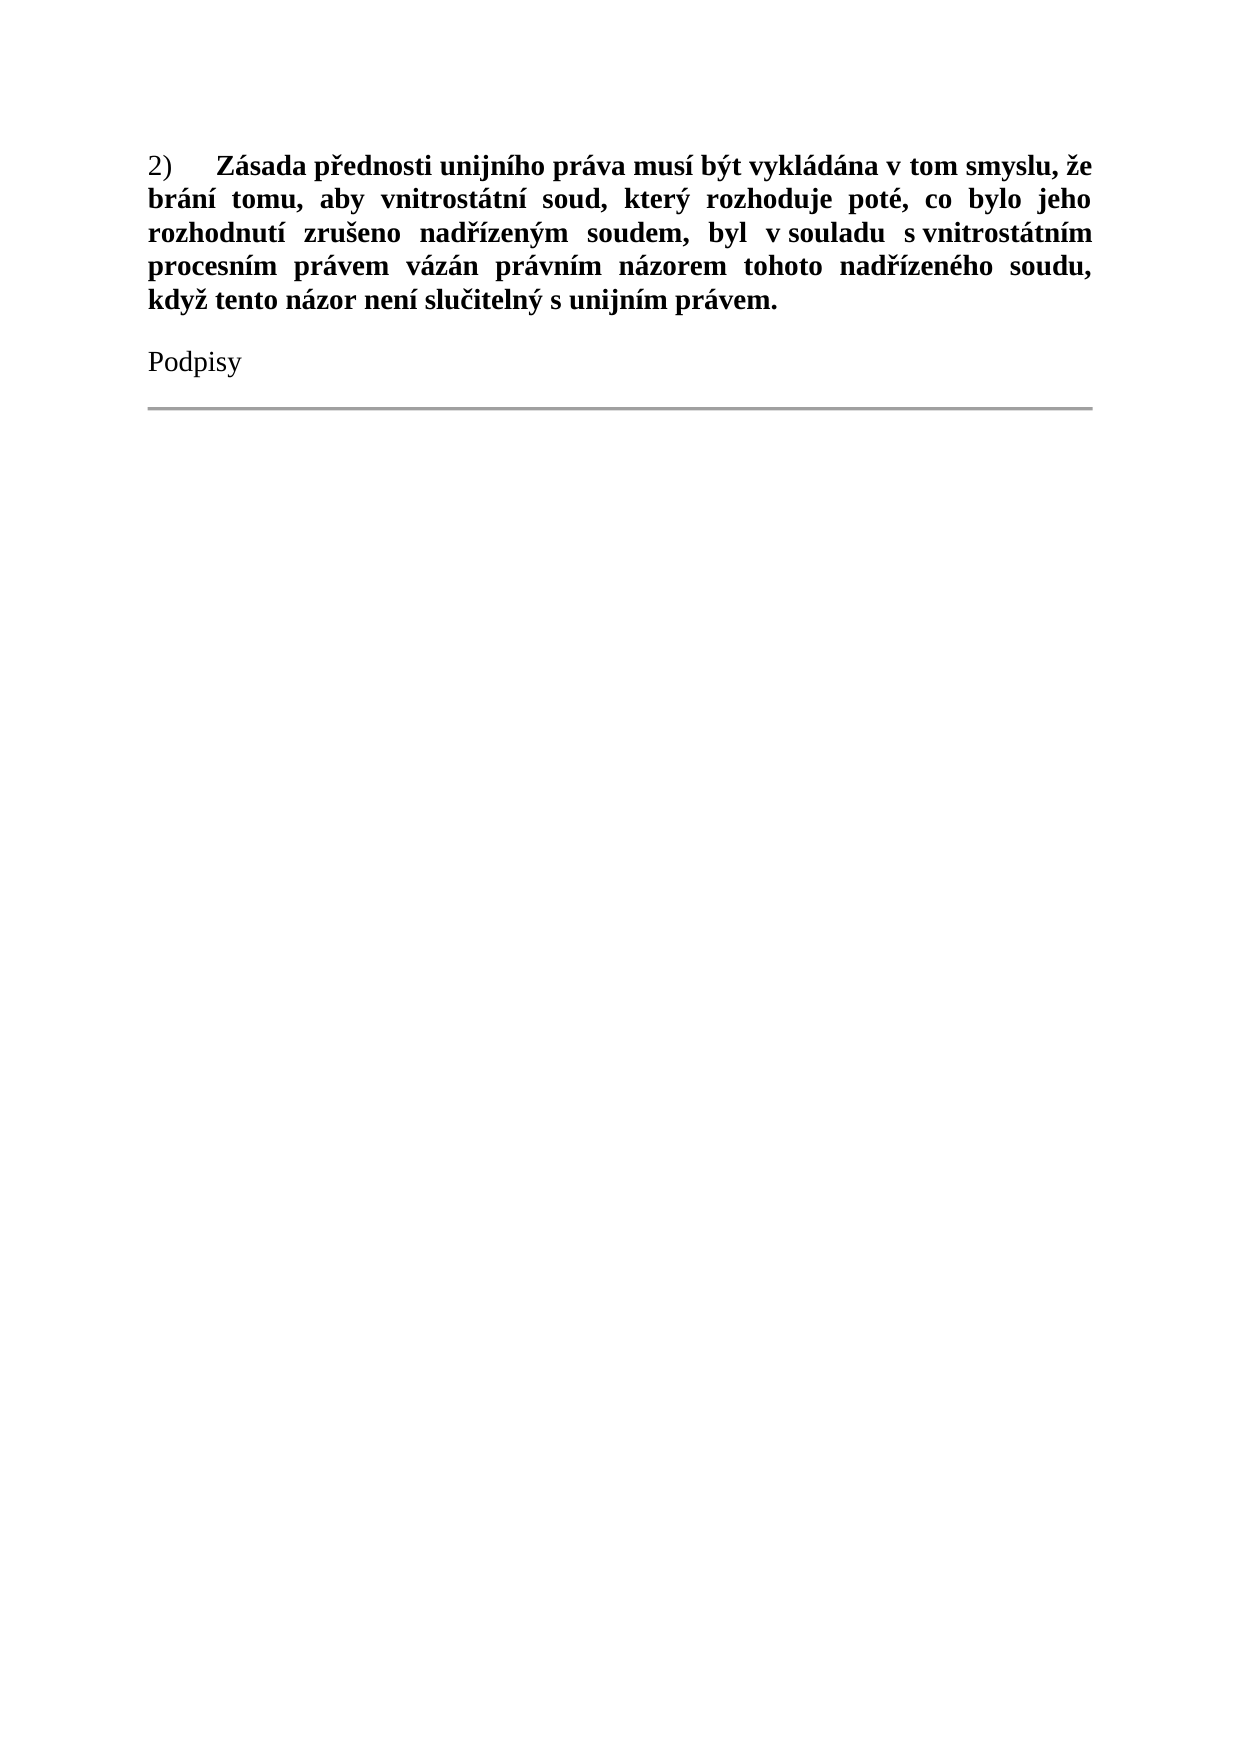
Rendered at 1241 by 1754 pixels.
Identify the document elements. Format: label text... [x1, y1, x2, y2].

text Podpisy [148, 344, 1093, 378]
text 2) Zásada přednosti unijního práva musí být vykládána v tom smyslu, že brání tomu, aby vnitrostátní soud, který rozhoduje poté, co bylo jeho rozhodnutí zrušeno nadřízeným soudem, byl v souladu s vnitrostátním procesním právem vázán právním názorem tohoto nadřízeného soudu, když tento názor není slučitelný s unijním právem. [148, 148, 1093, 315]
